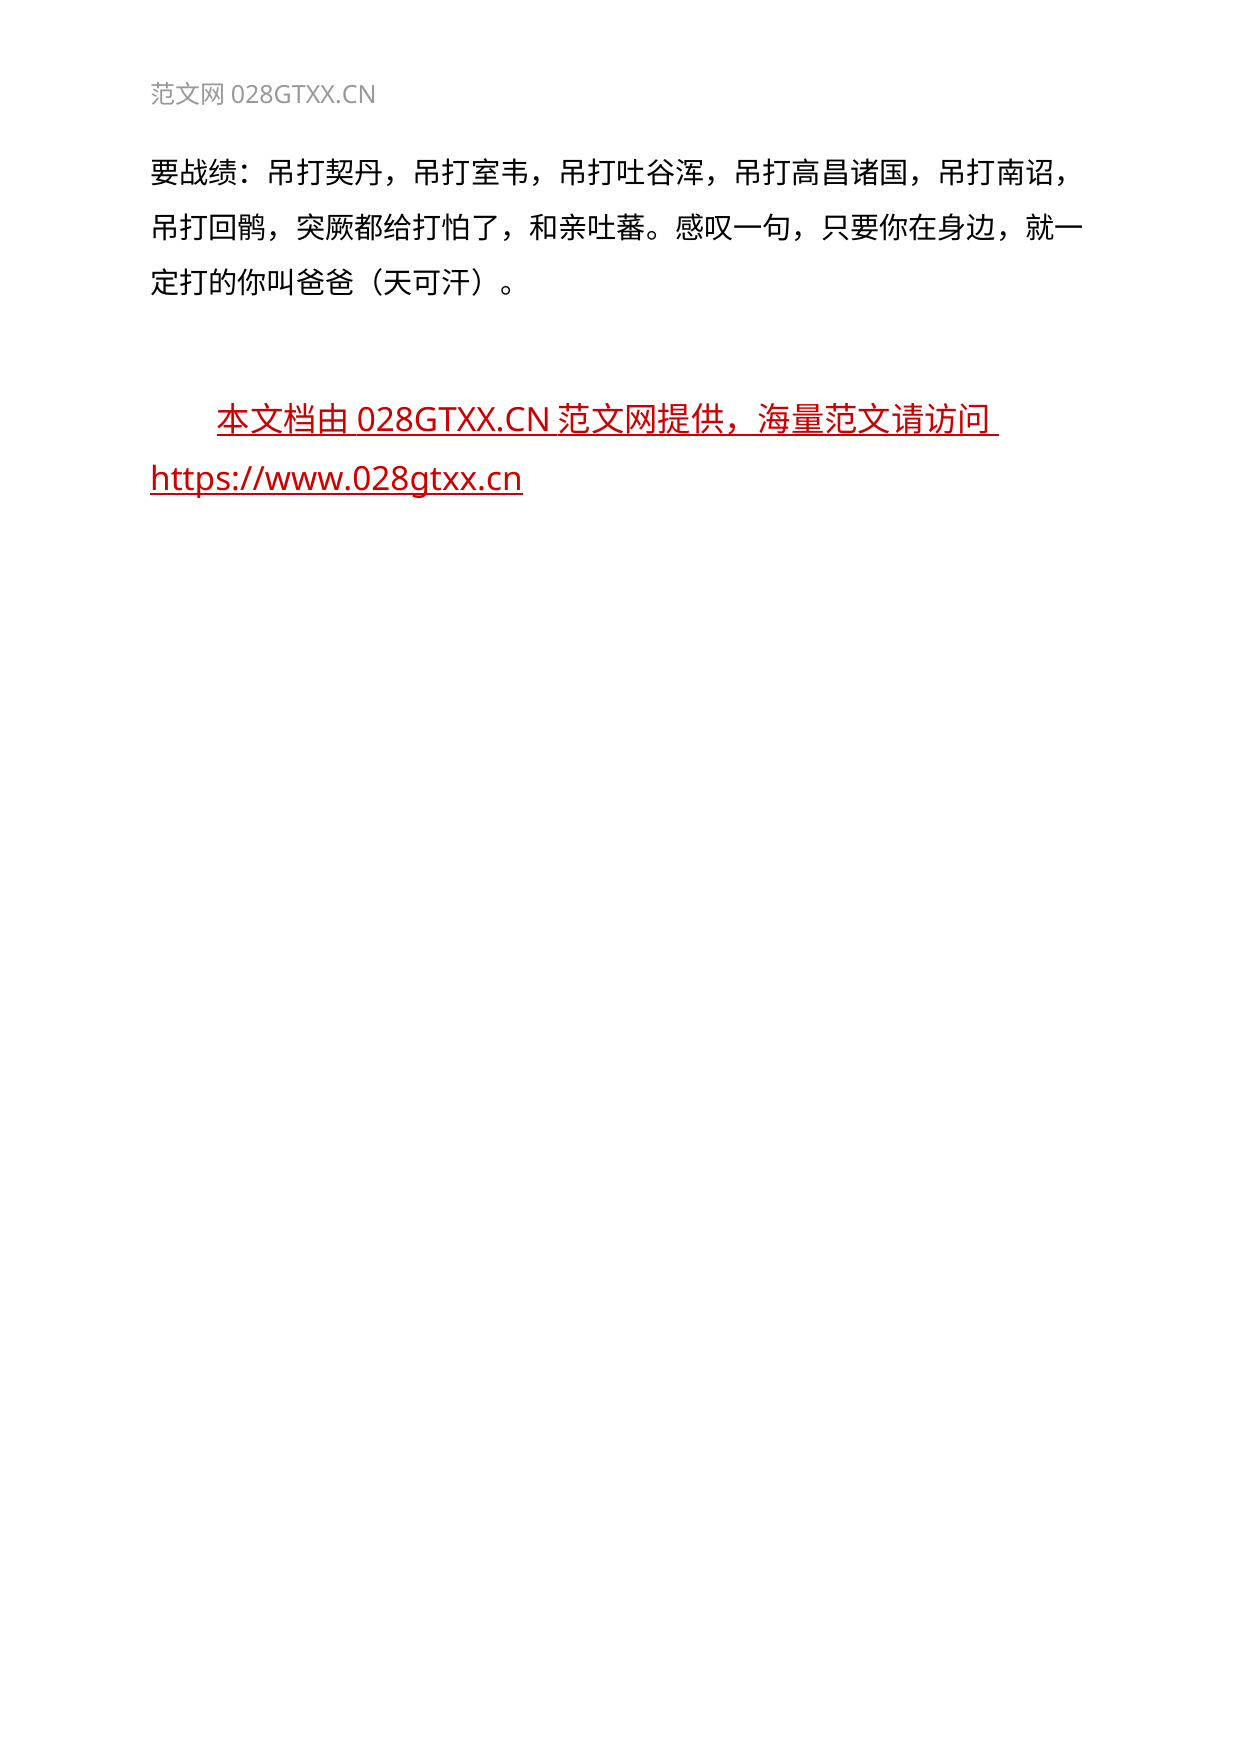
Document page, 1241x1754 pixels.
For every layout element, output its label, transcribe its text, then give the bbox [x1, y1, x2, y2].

text 本文档由028GTXX.CN范文网提供，海量范文请访问 https://www.028gtxx.cn [150, 393, 1090, 500]
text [150, 150, 1090, 302]
